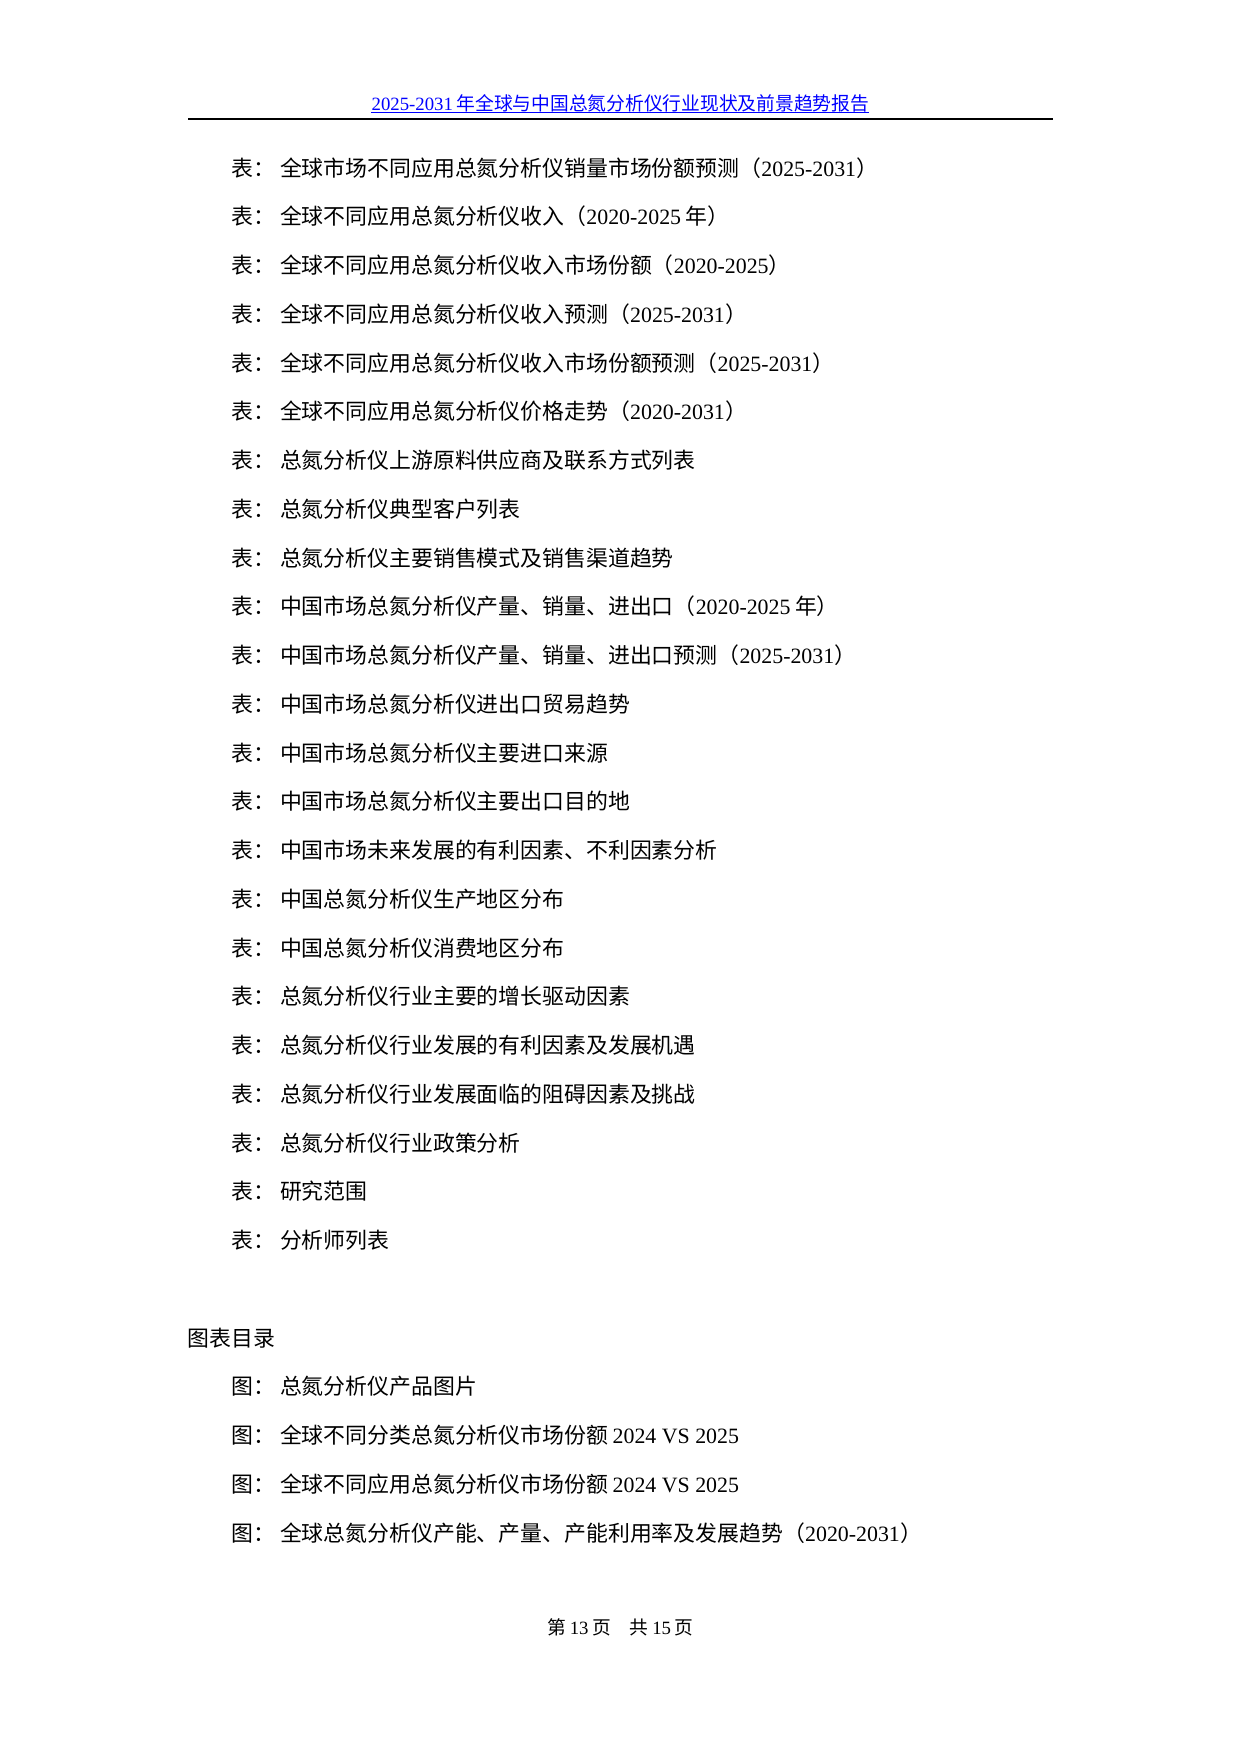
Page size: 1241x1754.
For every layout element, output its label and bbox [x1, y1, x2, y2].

text [187, 150, 1053, 1548]
